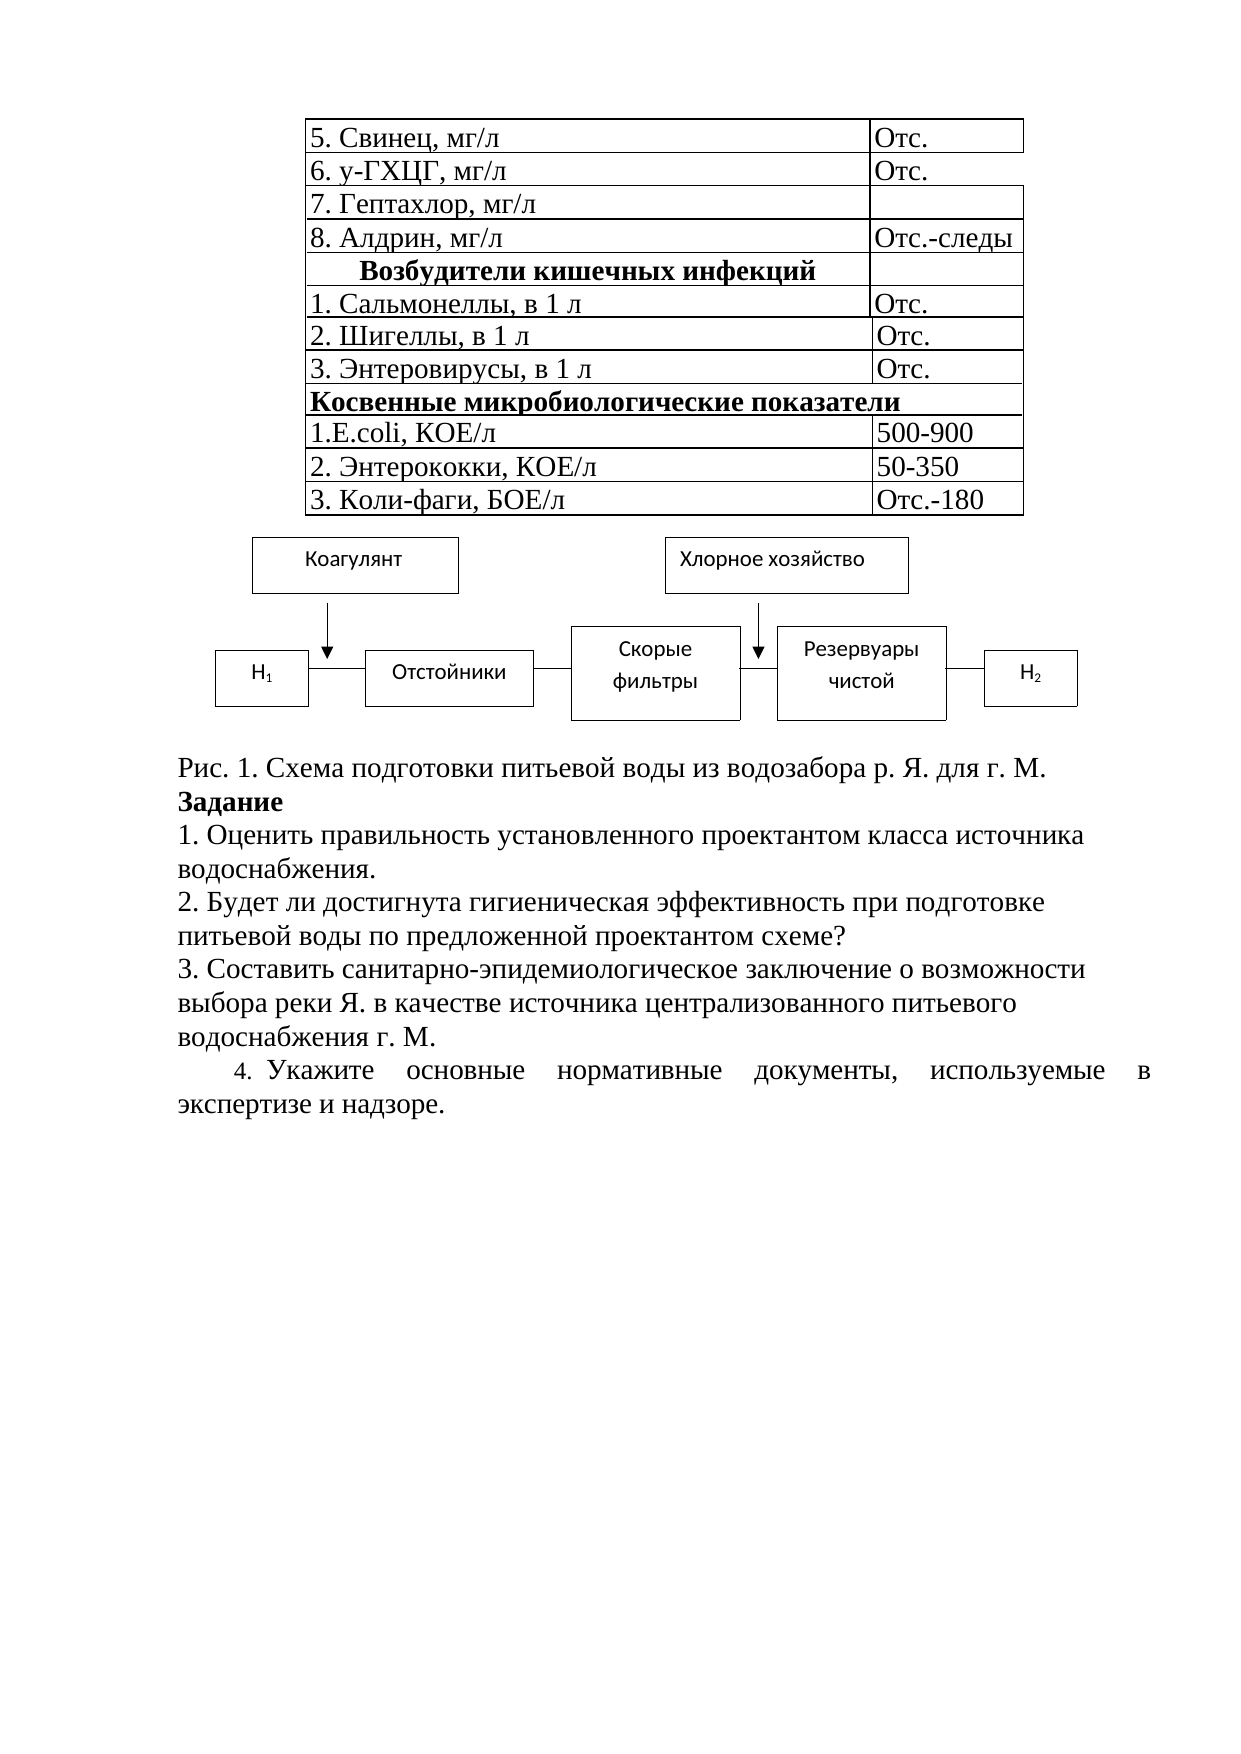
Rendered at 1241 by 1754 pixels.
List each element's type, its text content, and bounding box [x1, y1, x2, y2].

list Укажите основные нормативные документы, используемые в экспертизе и надзоре. [177, 1052, 1152, 1119]
text Рис. 1. Схема подготовки питьевой воды из водозабора р. Я. для г. М. [177, 750, 1152, 784]
table_cell 2. Шигеллы, в 1 л [306, 317, 872, 349]
table_cell Отс.-следы [871, 220, 1023, 251]
table_cell 7. Гептахлор, мг/л [306, 186, 869, 218]
table_cell 500-900 [873, 414, 1023, 447]
text 3. Составить санитарно-эпидемиологическое заключение о возможности выбора реки Я. в качестве источника централизованного питьевого водоснабжения г. М. [177, 952, 1152, 1052]
table_cell Отс.-180 [873, 482, 1023, 514]
table_cell 6. у-ГХЦГ, мг/л [306, 153, 869, 185]
table_cell Косвенные микробиологические показатели [306, 383, 1023, 414]
table_cell Отс. [873, 318, 1023, 349]
table_cell Возбудители кишечных инфекций [306, 253, 869, 285]
table_cell 1. Сальмонеллы, в 1 л [306, 286, 869, 316]
table_cell 50-350 [873, 449, 1023, 481]
table_cell 3. Коли-фаги, БОЕ/л [306, 482, 872, 514]
table_cell Отс. [871, 286, 1023, 316]
table_cell Отс. [873, 351, 1023, 383]
table_cell [871, 253, 1023, 285]
table_cell Отс. [871, 120, 1023, 151]
table_cell 1.Е.соli, КОЕ/л [306, 416, 872, 447]
table_cell [871, 186, 1023, 218]
text 2. Будет ли достигнута гигиеническая эффективность при подготовке питьевой воды по предложенной проектантом схеме? [177, 884, 1152, 952]
text 1. Оценить правильность установленного проектантом класса источника водоснабжения. [177, 817, 1152, 884]
table_cell 3. Энтеровирусы, в 1 л [306, 351, 872, 383]
table_cell 2. Энтерококки, КОЕ/л [306, 449, 872, 481]
table_cell 8. Алдрин, мг/л [306, 219, 869, 251]
table_cell Отс. [871, 153, 1023, 185]
text Задание [177, 784, 1152, 817]
table_cell 5. Свинец, мг/л [306, 120, 869, 151]
